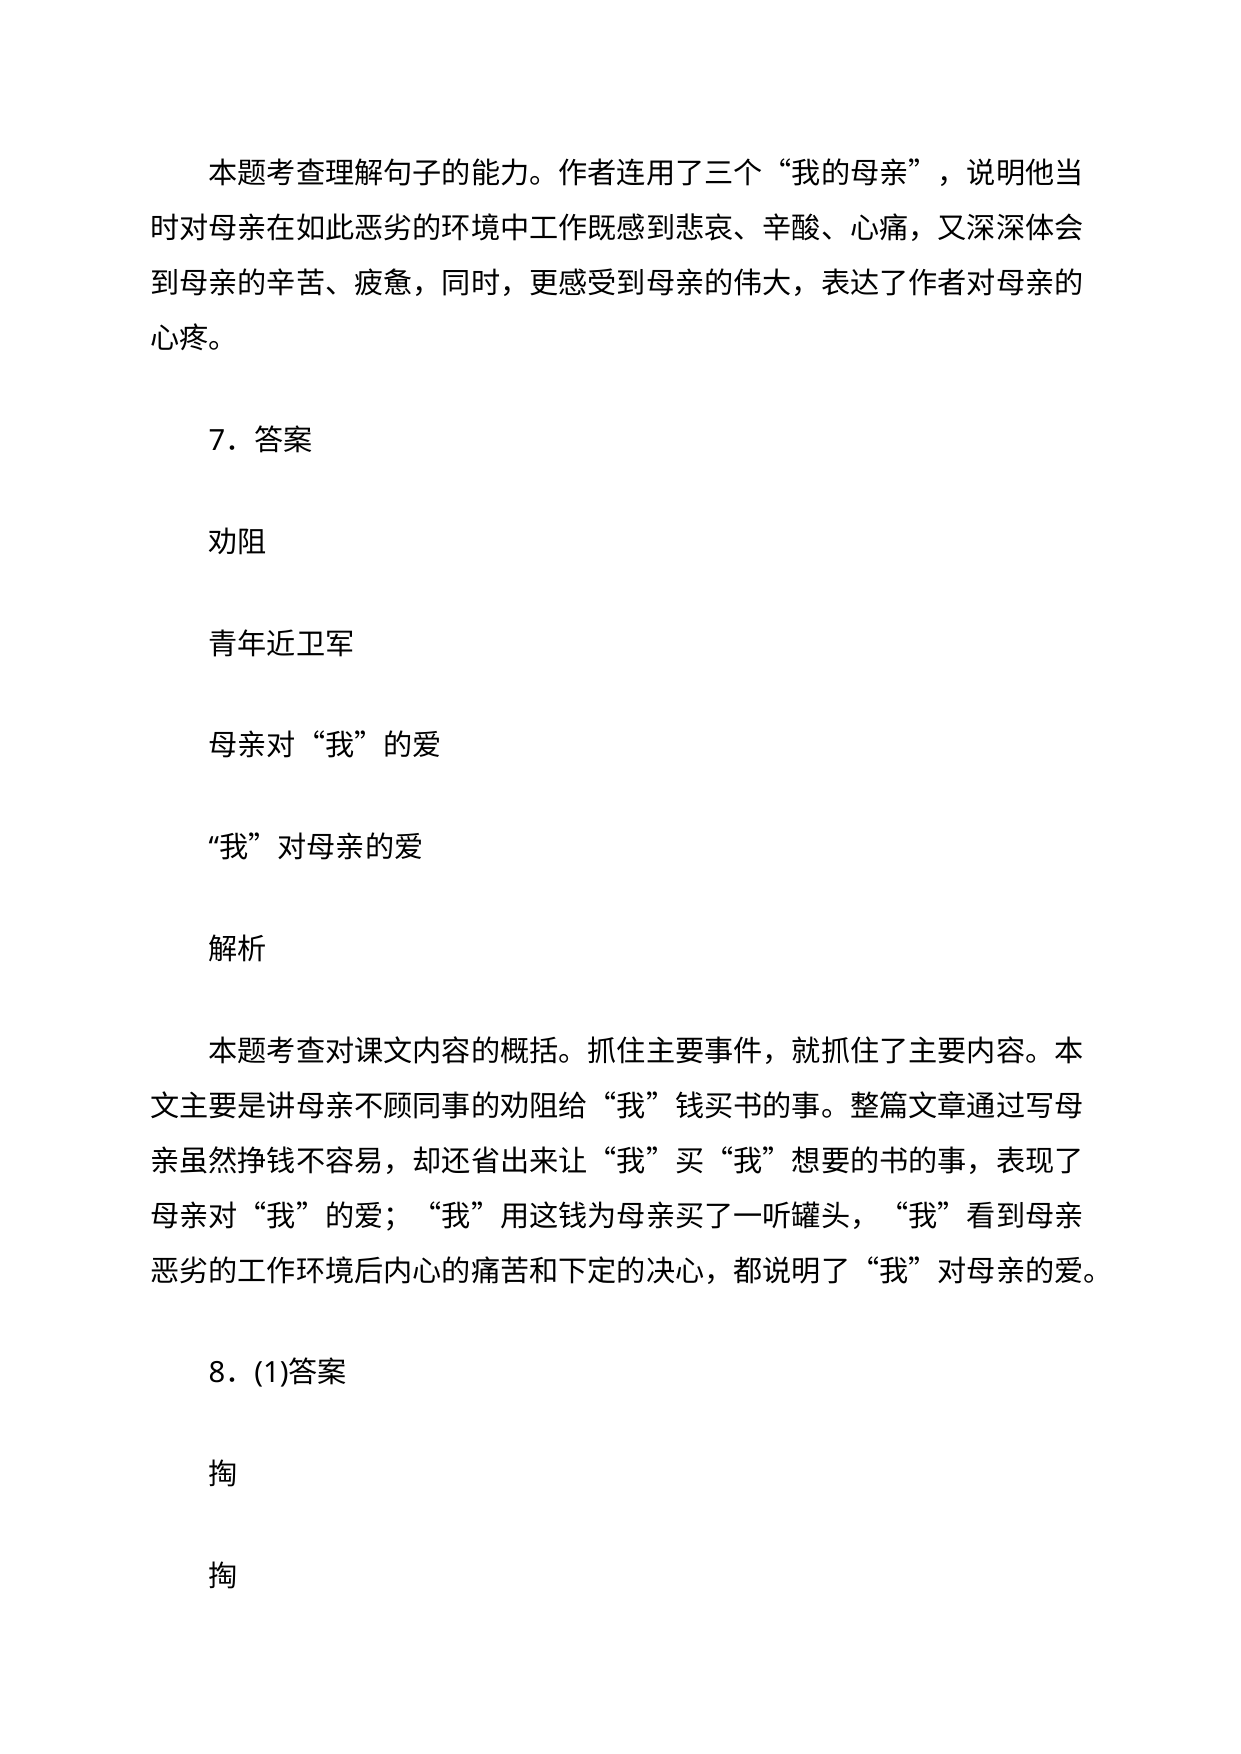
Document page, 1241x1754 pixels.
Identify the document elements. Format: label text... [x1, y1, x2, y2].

text “我”对母亲的爱 [150, 824, 1090, 866]
text 8．(1)答案 [150, 1349, 1090, 1391]
text 劝阻 [150, 518, 1090, 561]
text 母亲对“我”的爱 [150, 722, 1090, 764]
text 7．答案 [150, 416, 1090, 459]
text 青年近卫军 [150, 620, 1090, 662]
text 本题考查对课文内容的概括。抓住主要事件，就抓住了主要内容。本文主要是讲母亲不顾同事的劝阻给“我”钱买书的事。整篇文章通过写母亲虽然挣钱不容易，却还省出来让“我”买“我”想要的书的事，表现了母亲对“我”的爱；“我”用这钱为母亲买了一听罐头，“我”看到母亲恶劣的工作环境后内心的痛苦和下定的决心，都说明了“我”对母亲的爱。 [150, 1027, 1090, 1289]
text 解析 [150, 926, 1090, 968]
text 掏 [150, 1553, 1090, 1595]
text 本题考查理解句子的能力。作者连用了三个“我的母亲”，说明他当时对母亲在如此恶劣的环境中工作既感到悲哀、辛酸、心痛，又深深体会到母亲的辛苦、疲惫，同时，更感受到母亲的伟大，表达了作者对母亲的心疼。 [150, 150, 1090, 357]
text 掏 [150, 1451, 1090, 1493]
